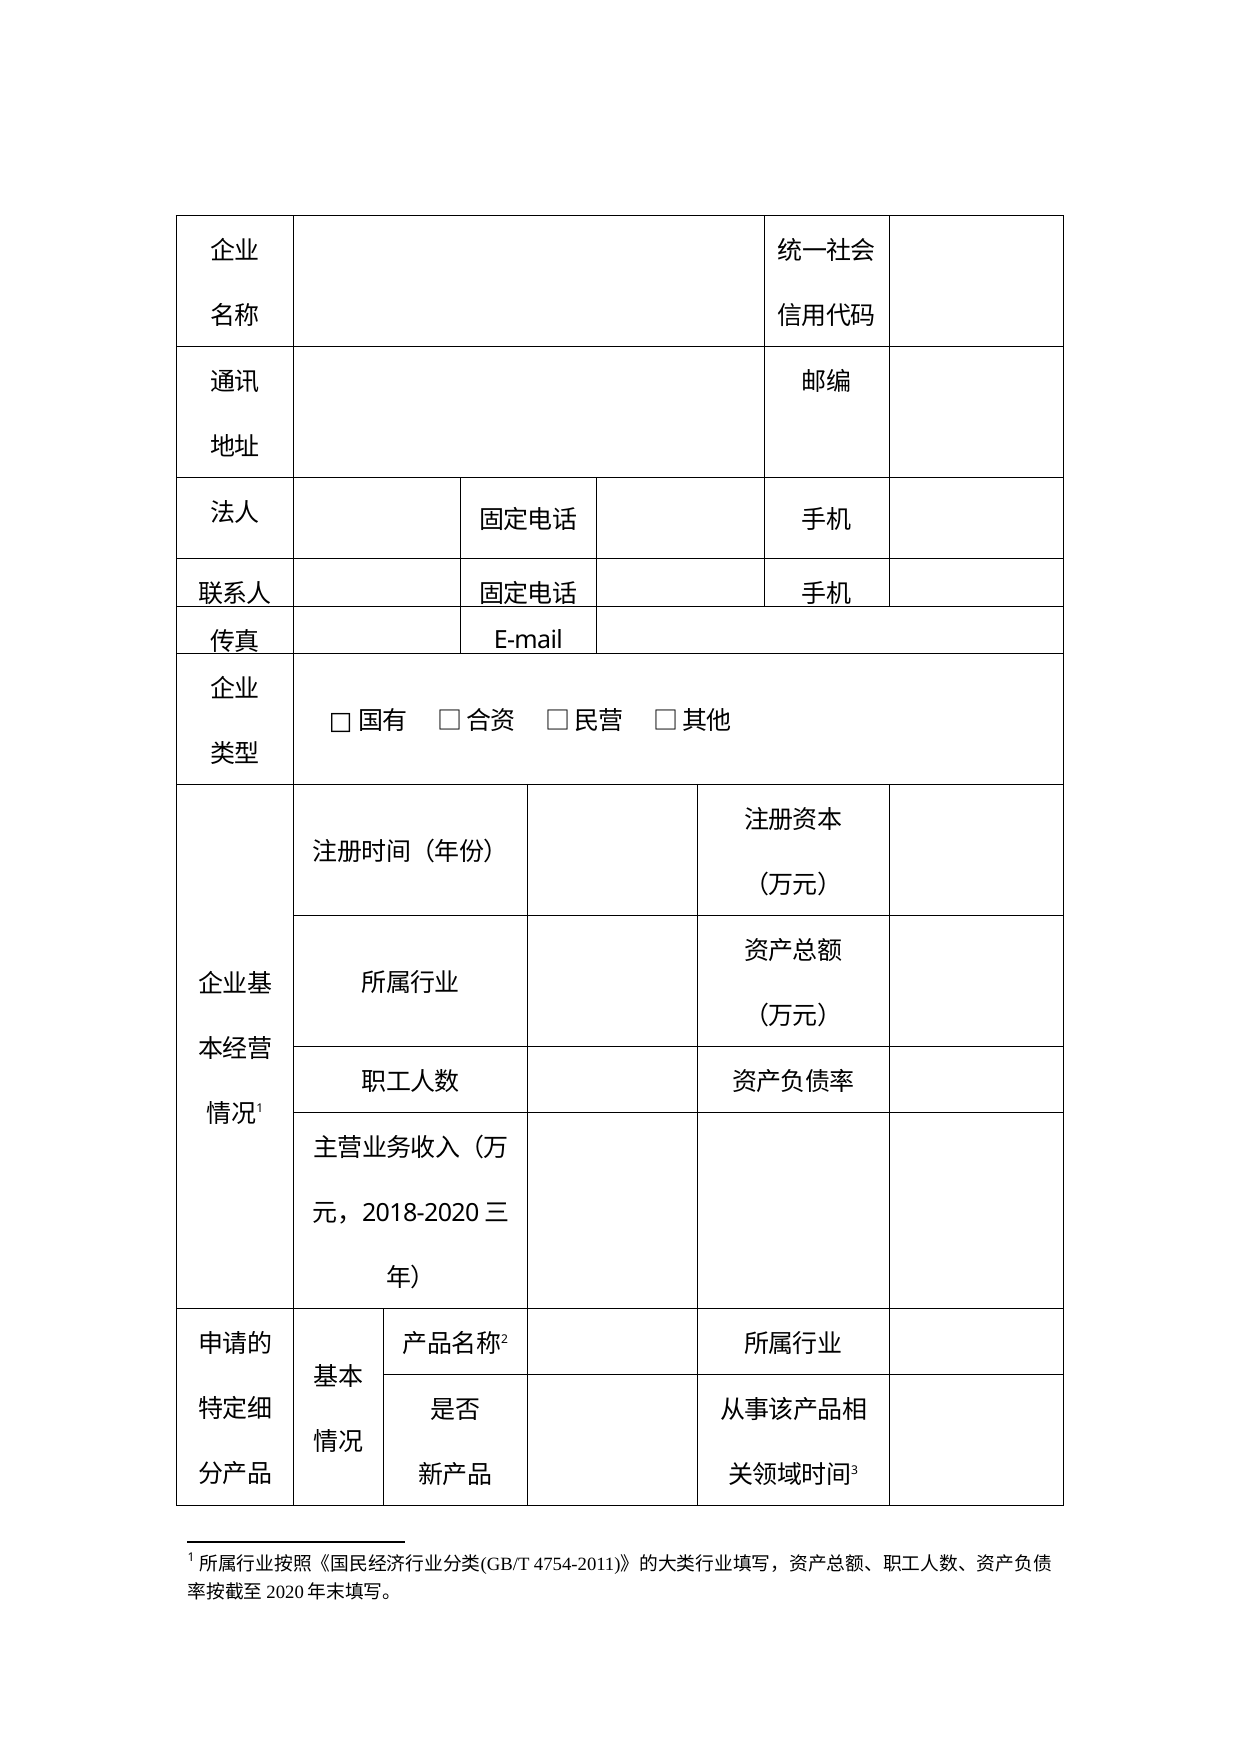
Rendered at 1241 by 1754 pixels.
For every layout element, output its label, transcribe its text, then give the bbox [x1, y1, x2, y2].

table_cell [890, 1309, 1063, 1374]
table_cell 注册时间（年份） [294, 785, 527, 915]
table_header [890, 216, 1063, 346]
table_cell [528, 1047, 697, 1112]
table_cell [597, 607, 1063, 653]
table_cell [528, 916, 697, 1046]
table_cell 法人 代表 [177, 478, 293, 558]
table_cell 职工人数 [294, 1047, 527, 1112]
table_cell 企业基本经营情况 [177, 785, 293, 1308]
table_cell [294, 347, 764, 477]
table_cell 注册资本 （万元） [698, 785, 889, 915]
table_cell 通讯 地址 [177, 347, 293, 477]
table_cell 产品名称 [384, 1309, 527, 1374]
table_cell 从事该产品相关领域时间（年） [698, 1375, 889, 1505]
table_cell □ 国有 □ 合资 □ 民营 □ 其他 [294, 654, 1063, 784]
table_cell [528, 1309, 697, 1374]
table_cell [528, 785, 697, 915]
table_cell 资产总额 （万元） [698, 916, 889, 1046]
table_cell 是否 新产品 [384, 1375, 527, 1505]
table_cell [890, 916, 1063, 1046]
table_cell [597, 478, 764, 558]
table_cell [890, 1113, 1063, 1308]
table_cell 联系人 [177, 559, 293, 606]
table_cell [294, 559, 460, 606]
table_cell 所属行业 [698, 1309, 889, 1374]
table_cell 申请的特定细分产品情况 [177, 1309, 293, 1505]
table_cell [597, 559, 764, 606]
table_cell [294, 607, 460, 653]
table_cell [890, 785, 1063, 915]
table_cell 企业 类型 [177, 654, 293, 784]
table_cell [528, 1113, 697, 1308]
table_header 企业 名称 [177, 216, 293, 346]
table_cell [890, 1047, 1063, 1112]
table_cell [528, 1375, 697, 1505]
table_cell [890, 1375, 1063, 1505]
table_cell 固定电话 [461, 559, 596, 606]
table_cell 基本 情况 [294, 1309, 383, 1505]
table_cell [890, 559, 1063, 606]
table_cell [698, 1113, 889, 1308]
table_cell E-mail [461, 607, 596, 653]
table_cell 主营业务收入（万元，2018-2020三年） [294, 1113, 527, 1308]
table_cell 手机 [765, 559, 889, 606]
table_cell 传真 [177, 607, 293, 653]
table_cell 邮编 [765, 347, 889, 477]
table_cell [890, 478, 1063, 558]
table_cell 所属行业 [294, 916, 527, 1046]
table_cell [294, 478, 460, 558]
table_cell 手机 [765, 478, 889, 558]
table_cell 固定电话 [461, 478, 596, 558]
table_cell [890, 347, 1063, 477]
table_cell 资产负债率 [698, 1047, 889, 1112]
table_header 统一社会信用代码 [765, 216, 889, 346]
table_header [294, 216, 764, 346]
